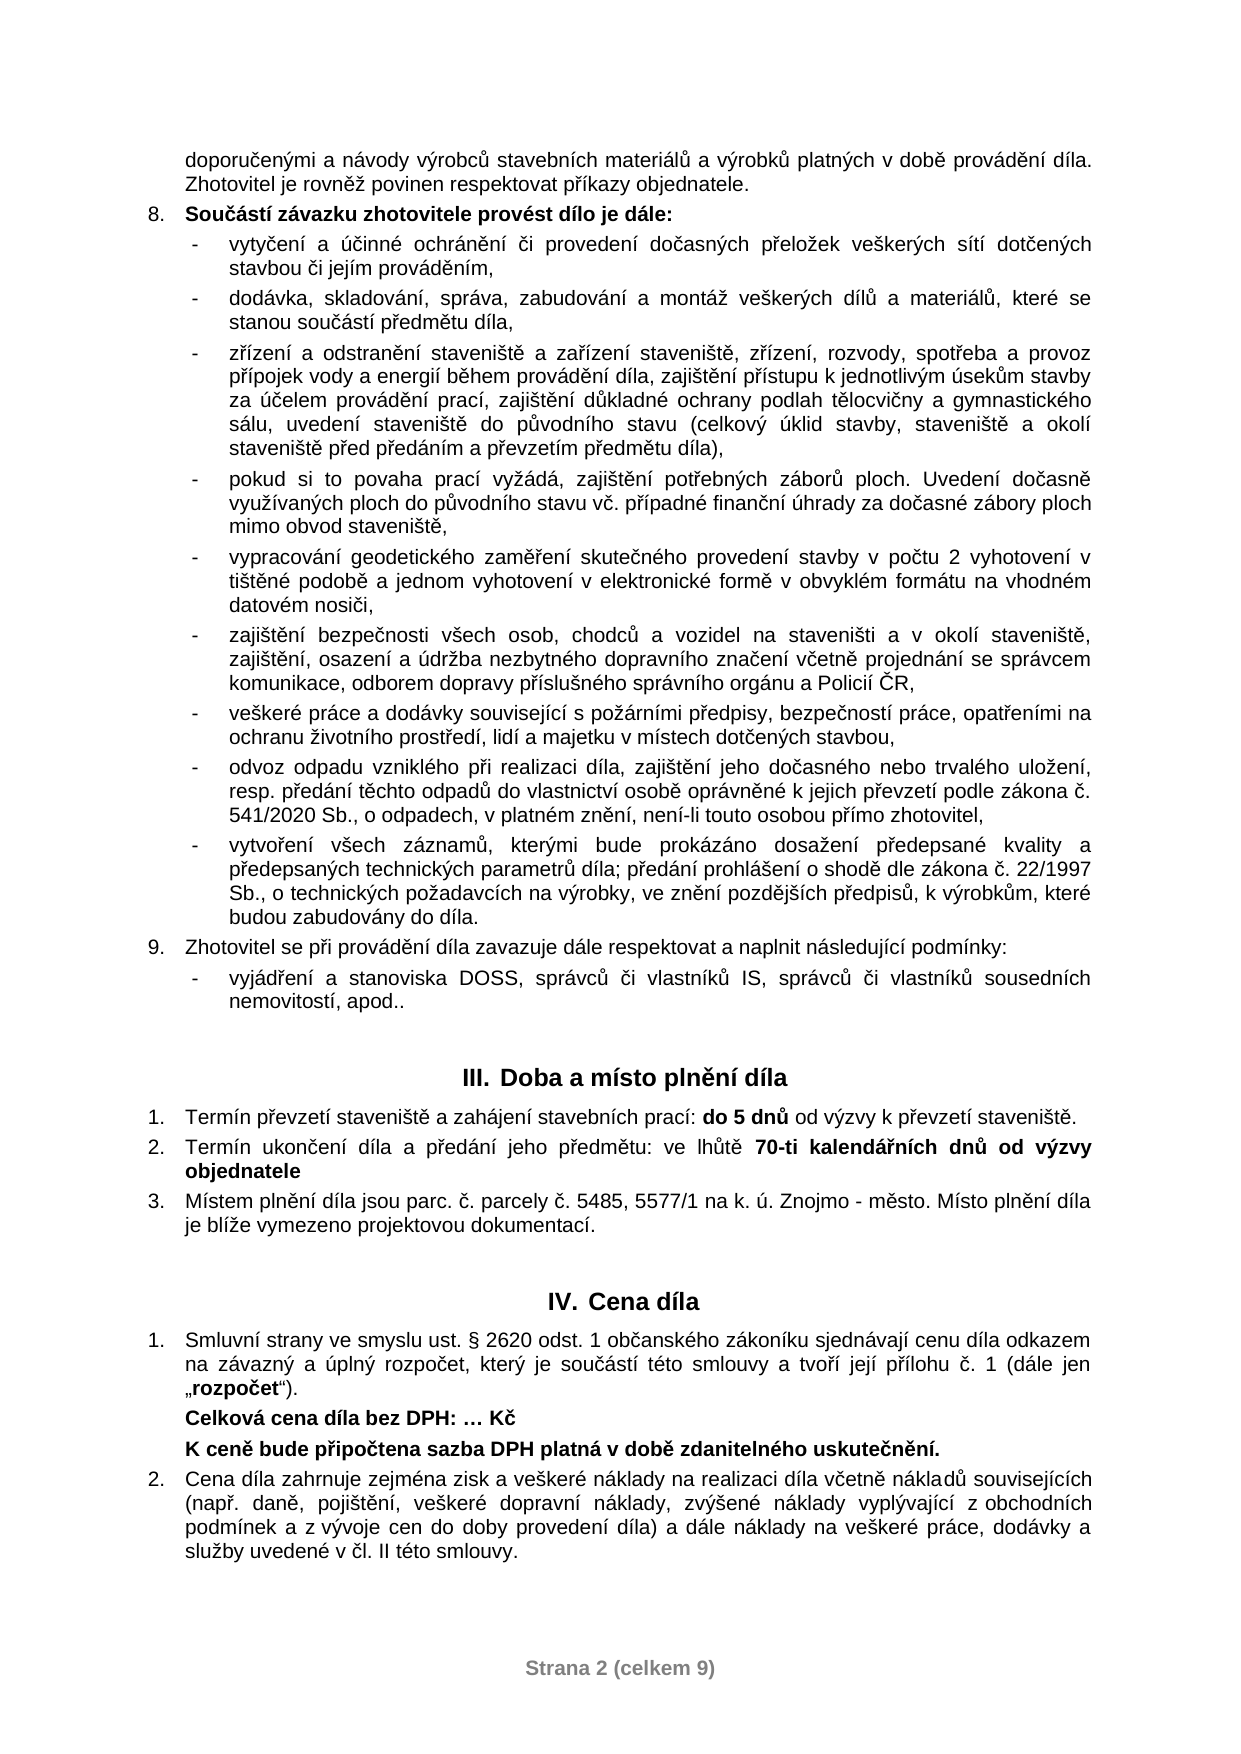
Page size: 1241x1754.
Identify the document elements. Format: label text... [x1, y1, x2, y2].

list odvoz odpadu vzniklého při realizaci díla, zajištění jeho dočasného nebo trvalého uložení, resp. předání těchto odpadů do vlastnictví osobě oprávněné k jejich převzetí podle zákona č. 541/2020 Sb., o odpadech, v platném znění, není-li touto osobou přímo zhotovitel, [191, 755, 1092, 827]
text Celková cena díla bez DPH: … Kč [185, 1406, 1092, 1430]
list Součástí závazku zhotovitele provést dílo je dále: [148, 202, 1092, 226]
list Termín převzetí staveniště a zahájení stavebních prací: do 5 dnů od výzvy k převzetí staveniště. [148, 1104, 1092, 1128]
list Smluvní strany ve smyslu ust. § 2620 odst. 1 občanského zákoníku sjednávají cenu díla odkazem na závazný a úplný rozpočet, který je součástí této smlouvy a tvoří její přílohu č. 1 (dále jen „rozpočet“). [148, 1328, 1092, 1400]
list dodávka, skladování, správa, zabudování a montáž veškerých dílů a materiálů, které se stanou součástí předmětu díla, [191, 286, 1092, 334]
list veškeré práce a dodávky související s požárními předpisy, bezpečností práce, opatřeními na ochranu životního prostředí, lidí a majetku v místech dotčených stavbou, [191, 701, 1092, 749]
list vypracování geodetického zaměření skutečného provedení stavby v počtu 2 vyhotovení v tištěné podobě a jednom vyhotovení v elektronické formě v obvyklém formátu na vhodném datovém nosiči, [191, 544, 1092, 616]
list Cena díla [185, 1287, 1092, 1316]
list Zhotovitel se při provádění díla zavazuje dále respektovat a naplnit následující podmínky: [148, 935, 1092, 959]
list Místem plnění díla jsou parc. č. parcely č. 5485, 5577/1 na k. ú. Znojmo - město. Místo plnění díla je blíže vymezeno projektovou dokumentací. [148, 1189, 1092, 1237]
list Doba a místo plnění díla [185, 1063, 1092, 1092]
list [148, 148, 1092, 196]
list Cena díla zahrnuje zejména zisk a veškeré náklady na realizaci díla včetně nákladů souvisejících (např. daně, pojištění, veškeré dopravní náklady, zvýšené náklady vyplývající z obchodních podmínek a z vývoje cen do doby provedení díla) a dále náklady na veškeré práce, dodávky a služby uvedené v čl. II této smlouvy. [148, 1467, 1092, 1562]
text K ceně bude připočtena sazba DPH platná v době zdanitelného uskutečnění. [185, 1436, 1092, 1460]
list vyjádření a stanoviska DOSS, správců či vlastníků IS, správců či vlastníků sousedních nemovitostí, apod.. [191, 965, 1092, 1013]
list pokud si to povaha prací vyžádá, zajištění potřebných záborů ploch. Uvedení dočasně využívaných ploch do původního stavu vč. případné finanční úhrady za dočasné zábory ploch mimo obvod staveniště, [191, 466, 1092, 538]
list zajištění bezpečnosti všech osob, chodců a vozidel na staveništi a v okolí staveniště, zajištění, osazení a údržba nezbytného dopravního značení včetně projednání se správcem komunikace, odborem dopravy příslušného správního orgánu a Policií ČR, [191, 623, 1092, 694]
list vytyčení a účinné ochránění či provedení dočasných přeložek veškerých sítí dotčených stavbou či jejím prováděním, [191, 232, 1092, 280]
list Termín ukončení díla a předání jeho předmětu: ve lhůtě 70-ti kalendářních dnů od výzvy objednatele [148, 1135, 1092, 1183]
list zřízení a odstranění staveniště a zařízení staveniště, zřízení, rozvody, spotřeba a provoz přípojek vody a energií během provádění díla, zajištění přístupu k jednotlivým úsekům stavby za účelem provádění prací, zajištění důkladné ochrany podlah tělocvičny a gymnastického sálu, uvedení staveniště do původního stavu (celkový úklid stavby, staveniště a okolí staveniště před předáním a převzetím předmětu díla), [191, 340, 1092, 460]
list vytvoření všech záznamů, kterými bude prokázáno dosažení předepsané kvality a předepsaných technických parametrů díla; předání prohlášení o shodě dle zákona č. 22/1997 Sb., o technických požadavcích na výrobky, ve znění pozdějších předpisů, k výrobkům, které budou zabudovány do díla. [191, 833, 1092, 929]
